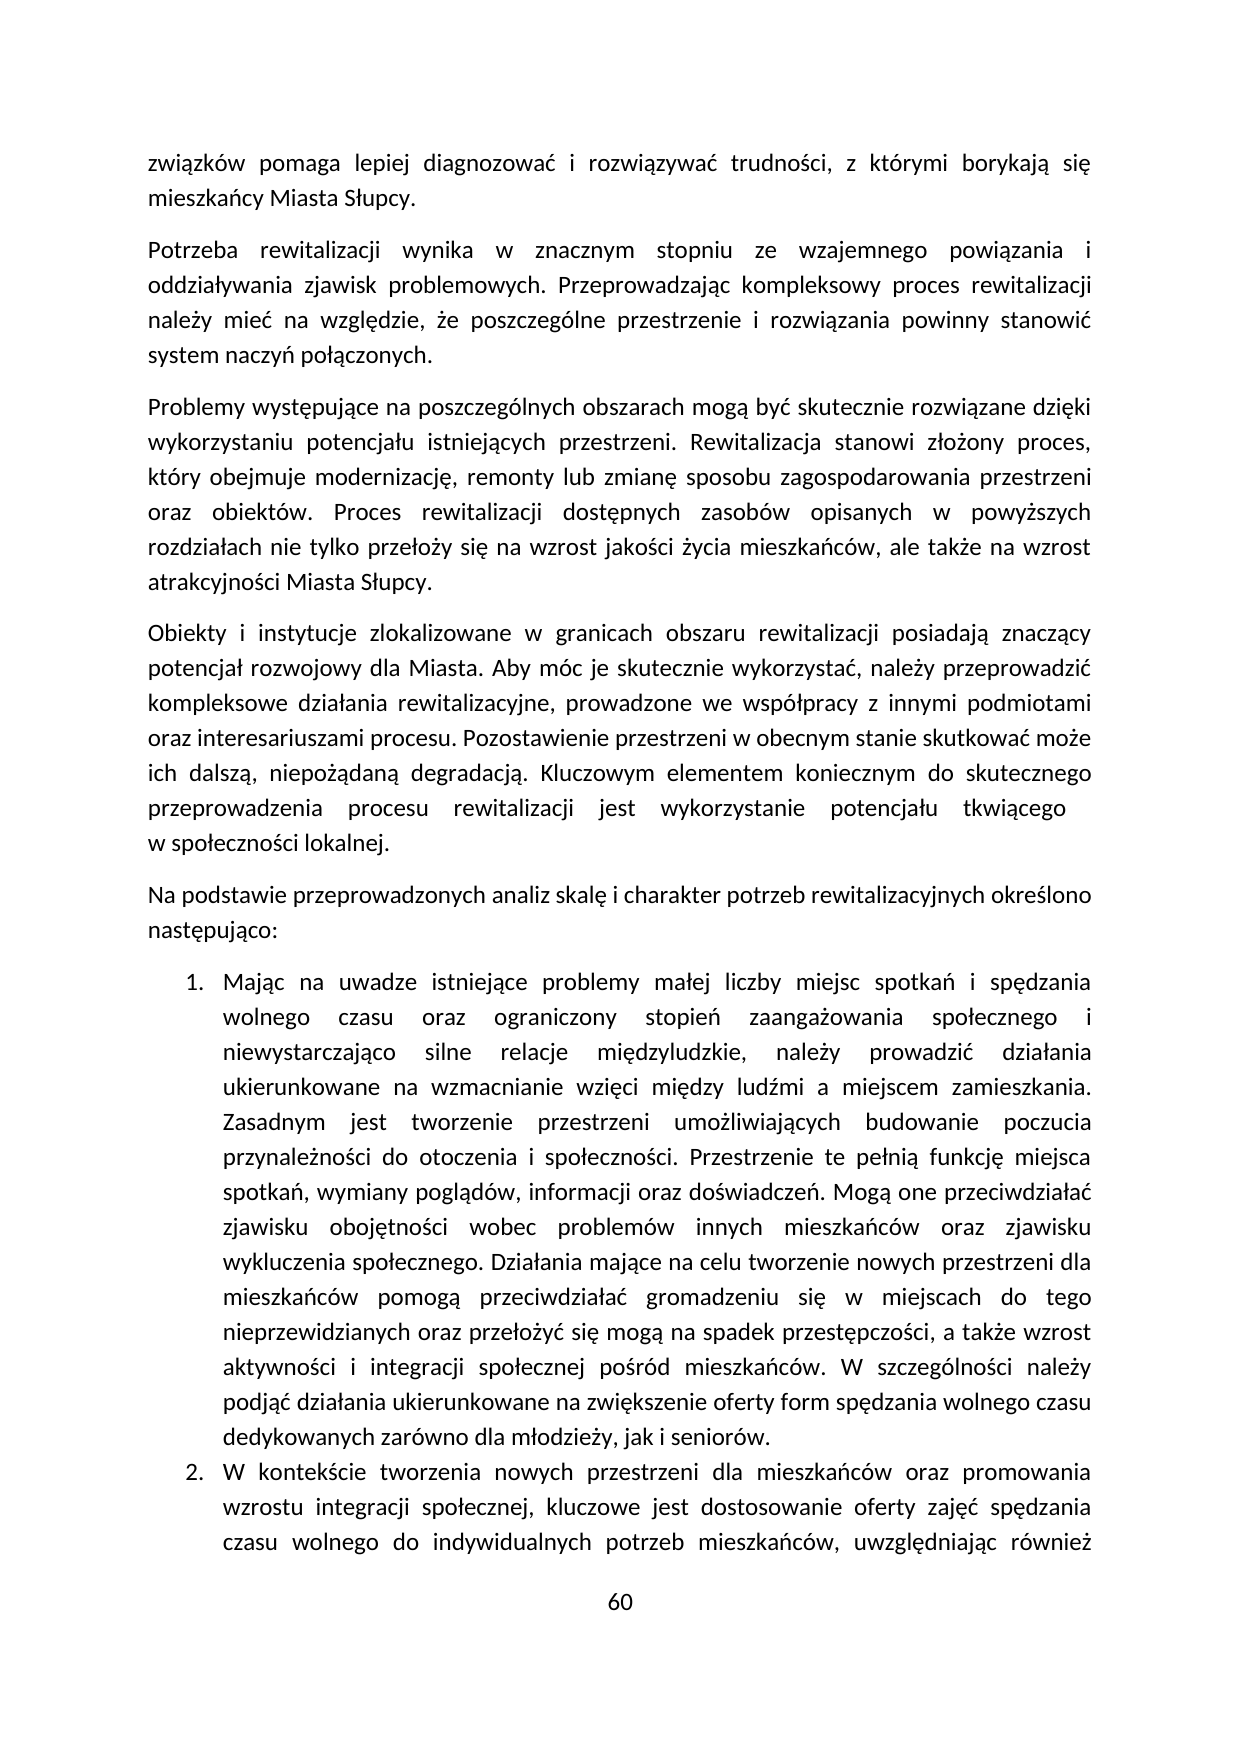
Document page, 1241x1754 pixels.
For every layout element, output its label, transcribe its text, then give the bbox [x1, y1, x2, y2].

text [148, 148, 1093, 213]
list Mając na uwadze istniejące problemy małej liczby miejsc spotkań i spędzania wolnego czasu oraz ograniczony stopień zaangażowania społecznego i niewystarczająco silne relacje międzyludzkie, należy prowadzić działania ukierunkowane na wzmacnianie wzięci między ludźmi a miejscem zamieszkania. Zasadnym jest tworzenie przestrzeni umożliwiających budowanie poczucia przynależności do otoczenia i społeczności. Przestrzenie te pełnią funkcję miejsca spotkań, wymiany poglądów, informacji oraz doświadczeń. Mogą one przeciwdziałać zjawisku obojętności wobec problemów innych mieszkańców oraz zjawisku wykluczenia społecznego. Działania mające na celu tworzenie nowych przestrzeni dla mieszkańców pomogą przeciwdziałać gromadzeniu się w miejscach do tego nieprzewidzianych oraz przełożyć się mogą na spadek przestępczości, a także wzrost aktywności i integracji społecznej pośród mieszkańców. W szczególności należy podjąć działania ukierunkowane na zwiększenie oferty form spędzania wolnego czasu dedykowanych zarówno dla młodzieży, jak i seniorów. [185, 966, 1093, 1451]
text Potrzeba rewitalizacji wynika w znacznym stopniu ze wzajemnego powiązania i oddziaływania zjawisk problemowych. Przeprowadzając kompleksowy proces rewitalizacji należy mieć na względzie, że poszczególne przestrzenie i rozwiązania powinny stanowić system naczyń połączonych. [148, 234, 1093, 370]
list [185, 1456, 1093, 1556]
text Problemy występujące na poszczególnych obszarach mogą być skutecznie rozwiązane dzięki wykorzystaniu potencjału istniejących przestrzeni. Rewitalizacja stanowi złożony proces, który obejmuje modernizację, remonty lub zmianę sposobu zagospodarowania przestrzeni oraz obiektów. Proces rewitalizacji dostępnych zasobów opisanych w powyższych rozdziałach nie tylko przełoży się na wzrost jakości życia mieszkańców, ale także na wzrost atrakcyjności Miasta Słupcy. [148, 391, 1093, 596]
text Obiekty i instytucje zlokalizowane w granicach obszaru rewitalizacji posiadają znaczący potencjał rozwojowy dla Miasta. Aby móc je skutecznie wykorzystać, należy przeprowadzić kompleksowe działania rewitalizacyjne, prowadzone we współpracy z innymi podmiotami oraz interesariuszami procesu. Pozostawienie przestrzeni w obecnym stanie skutkować może ich dalszą, niepożądaną degradacją. Kluczowym elementem koniecznym do skutecznego przeprowadzenia procesu rewitalizacji jest wykorzystanie potencjału tkwiącego w społeczności lokalnej. [148, 618, 1093, 858]
text Na podstawie przeprowadzonych analiz skalę i charakter potrzeb rewitalizacyjnych określono następująco: [148, 879, 1093, 945]
